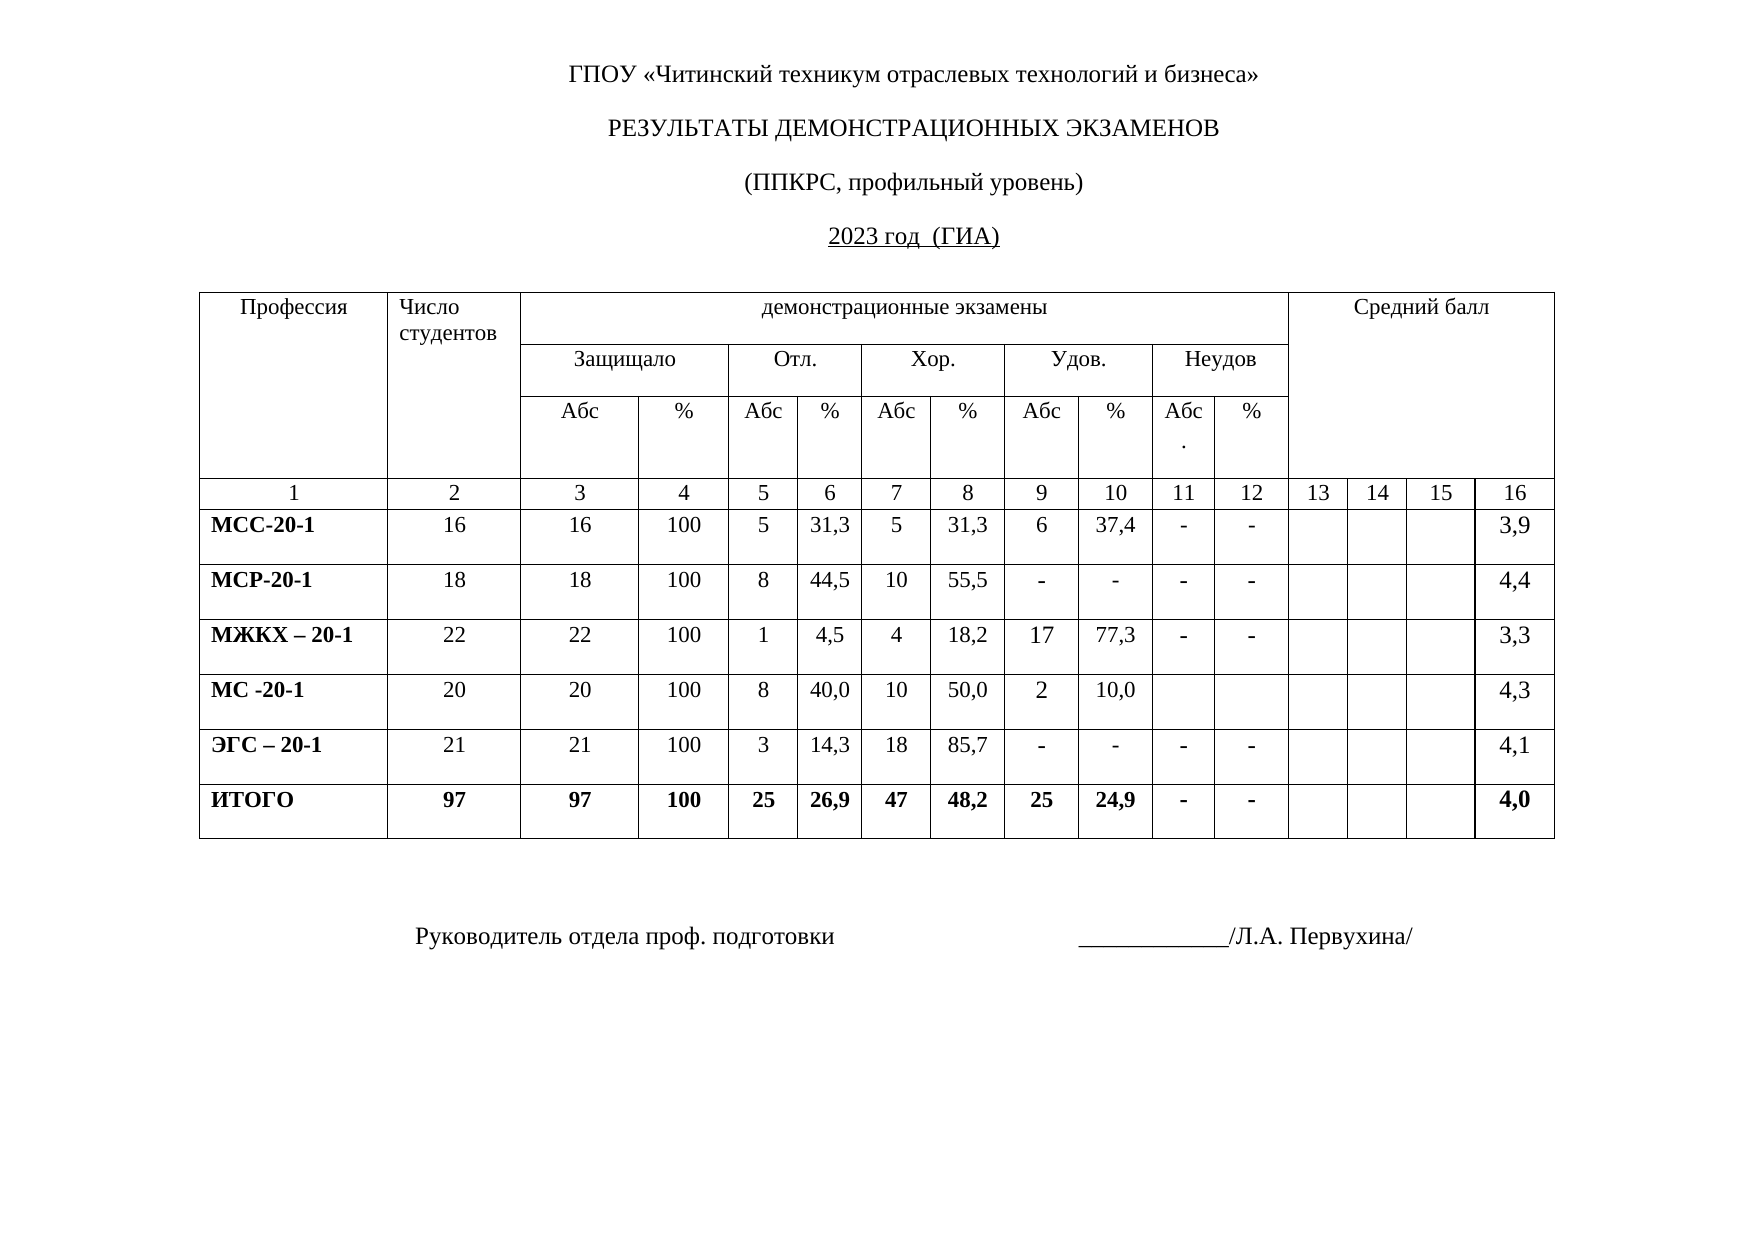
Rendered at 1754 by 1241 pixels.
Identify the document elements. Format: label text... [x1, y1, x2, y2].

table_cell 26,9 [798, 785, 861, 838]
table_cell [1348, 510, 1406, 564]
table_cell 6 [1005, 510, 1078, 564]
table_cell 6 [798, 479, 861, 509]
table_cell 16 [388, 510, 520, 564]
table_cell - [1079, 730, 1152, 783]
table_cell 4,4 [1476, 565, 1554, 619]
table_cell 1 [729, 620, 797, 674]
table_cell - [1215, 565, 1288, 619]
table_cell - [1215, 510, 1288, 564]
table_cell Абс [729, 397, 797, 478]
table_cell [1348, 565, 1406, 619]
table_cell Абс [521, 397, 638, 478]
table_cell - [1005, 565, 1078, 619]
table_cell МС -20-1 [200, 675, 387, 728]
table_cell [1289, 730, 1347, 783]
table_cell 2 [1005, 675, 1078, 728]
table_cell 50,0 [931, 675, 1004, 728]
table_cell 100 [639, 620, 728, 674]
table_cell % [1215, 397, 1288, 478]
table_cell [1407, 675, 1474, 728]
table_cell 5 [729, 510, 797, 564]
table_cell 47 [862, 785, 930, 838]
table_cell 100 [639, 675, 728, 728]
table_cell % [1079, 397, 1152, 478]
table_cell - [1005, 730, 1078, 783]
table_cell 22 [388, 620, 520, 674]
table_cell % [639, 397, 728, 478]
table_cell 31,3 [931, 510, 1004, 564]
table_cell 4 [639, 479, 728, 509]
table_cell 37,4 [1079, 510, 1152, 564]
table_cell 48,2 [931, 785, 1004, 838]
table_cell Неудов [1153, 345, 1288, 396]
table_cell 20 [521, 675, 638, 728]
table_header демонстрационные экзамены [521, 293, 1288, 344]
table_cell 1 [200, 479, 387, 509]
text Руководитель отдела проф. подготовки ____________/Л.А. Первухина/ [118, 921, 1636, 950]
table_cell 17 [1005, 620, 1078, 674]
table_cell Отл. [729, 345, 861, 396]
table_cell 85,7 [931, 730, 1004, 783]
table_cell 11 [1153, 479, 1214, 509]
table_cell Удов. [1005, 345, 1152, 396]
table_cell 18,2 [931, 620, 1004, 674]
table_cell 12 [1215, 479, 1288, 509]
table_cell 2 [388, 479, 520, 509]
table_cell [1215, 675, 1288, 728]
table_cell 44,5 [798, 565, 861, 619]
text РЕЗУЛЬТАТЫ ДЕМОНСТРАЦИОННЫХ ЭКЗАМЕНОВ [118, 113, 1636, 142]
table_cell 3 [521, 479, 638, 509]
table_cell 97 [521, 785, 638, 838]
table_cell [1407, 620, 1474, 674]
table_cell 77,3 [1079, 620, 1152, 674]
table_cell 14 [1348, 479, 1406, 509]
table_cell 4,3 [1476, 675, 1554, 728]
table_cell % [931, 397, 1004, 478]
table_cell 3,3 [1476, 620, 1554, 674]
table_cell 18 [388, 565, 520, 619]
table_cell 13 [1289, 479, 1347, 509]
table_cell 5 [729, 479, 797, 509]
table_cell [1289, 675, 1347, 728]
table_cell 4,1 [1476, 730, 1554, 783]
table_cell 16 [1476, 479, 1554, 509]
table_cell 100 [639, 730, 728, 783]
table_header Число студентов [388, 293, 520, 478]
table_cell [1407, 565, 1474, 619]
table_cell 10,0 [1079, 675, 1152, 728]
table_cell 4 [862, 620, 930, 674]
table_cell [1348, 730, 1406, 783]
table_cell - [1215, 730, 1288, 783]
table_cell [1289, 565, 1347, 619]
table_cell [1407, 785, 1474, 838]
table_cell Защищало [521, 345, 728, 396]
table_cell Абс [862, 397, 930, 478]
table_header Средний балл [1289, 293, 1554, 478]
table_cell [1407, 510, 1474, 564]
table_cell - [1153, 785, 1214, 838]
table_cell [1289, 510, 1347, 564]
table_cell - [1215, 785, 1288, 838]
table_cell 10 [862, 675, 930, 728]
table_cell [1407, 730, 1474, 783]
table_cell 100 [639, 510, 728, 564]
table_cell 97 [388, 785, 520, 838]
table_cell ИТОГО [200, 785, 387, 838]
text ГПОУ «Читинский техникум отраслевых технологий и бизнеса» [118, 59, 1636, 88]
table_cell 8 [729, 565, 797, 619]
table_cell Абс [1005, 397, 1078, 478]
table_cell - [1079, 565, 1152, 619]
table_cell 10 [862, 565, 930, 619]
text (ППКРС, профильный уровень) [118, 167, 1636, 196]
table_cell 55,5 [931, 565, 1004, 619]
table_cell 40,0 [798, 675, 861, 728]
table_cell 8 [931, 479, 1004, 509]
table_cell 4,0 [1476, 785, 1554, 838]
table_cell [1348, 675, 1406, 728]
table_cell - [1153, 620, 1214, 674]
table_cell МСС-20-1 [200, 510, 387, 564]
table_cell 14,3 [798, 730, 861, 783]
table_cell - [1153, 730, 1214, 783]
table_cell 100 [639, 785, 728, 838]
table_cell 5 [862, 510, 930, 564]
table_cell МСР-20-1 [200, 565, 387, 619]
table_cell 3,9 [1476, 510, 1554, 564]
table_cell [1348, 620, 1406, 674]
table_cell 18 [862, 730, 930, 783]
table_cell 8 [729, 675, 797, 728]
table_cell [1348, 785, 1406, 838]
table_header Профессия [200, 293, 387, 478]
table_cell [1153, 675, 1214, 728]
table_cell 16 [521, 510, 638, 564]
table_cell 4,5 [798, 620, 861, 674]
table_cell ЭГС – 20-1 [200, 730, 387, 783]
text 2023 год (ГИА) [118, 221, 1636, 249]
table_cell 24,9 [1079, 785, 1152, 838]
table_cell 10 [1079, 479, 1152, 509]
table_cell [1289, 620, 1347, 674]
table_cell - [1153, 565, 1214, 619]
table_cell 25 [1005, 785, 1078, 838]
table_cell 22 [521, 620, 638, 674]
table_cell Хор. [862, 345, 1004, 396]
table_cell [1289, 785, 1347, 838]
table_cell 7 [862, 479, 930, 509]
table_cell % [798, 397, 861, 478]
table_cell - [1215, 620, 1288, 674]
table_cell 100 [639, 565, 728, 619]
table_cell 25 [729, 785, 797, 838]
table_cell 18 [521, 565, 638, 619]
table_cell 21 [521, 730, 638, 783]
table_cell 20 [388, 675, 520, 728]
table_cell - [1153, 510, 1214, 564]
table_cell 3 [729, 730, 797, 783]
table_cell МЖКХ – 20-1 [200, 620, 387, 674]
table_cell Абс. [1153, 397, 1214, 478]
table_cell 31,3 [798, 510, 861, 564]
table_cell 21 [388, 730, 520, 783]
table_cell 15 [1407, 479, 1474, 509]
table_cell 9 [1005, 479, 1078, 509]
